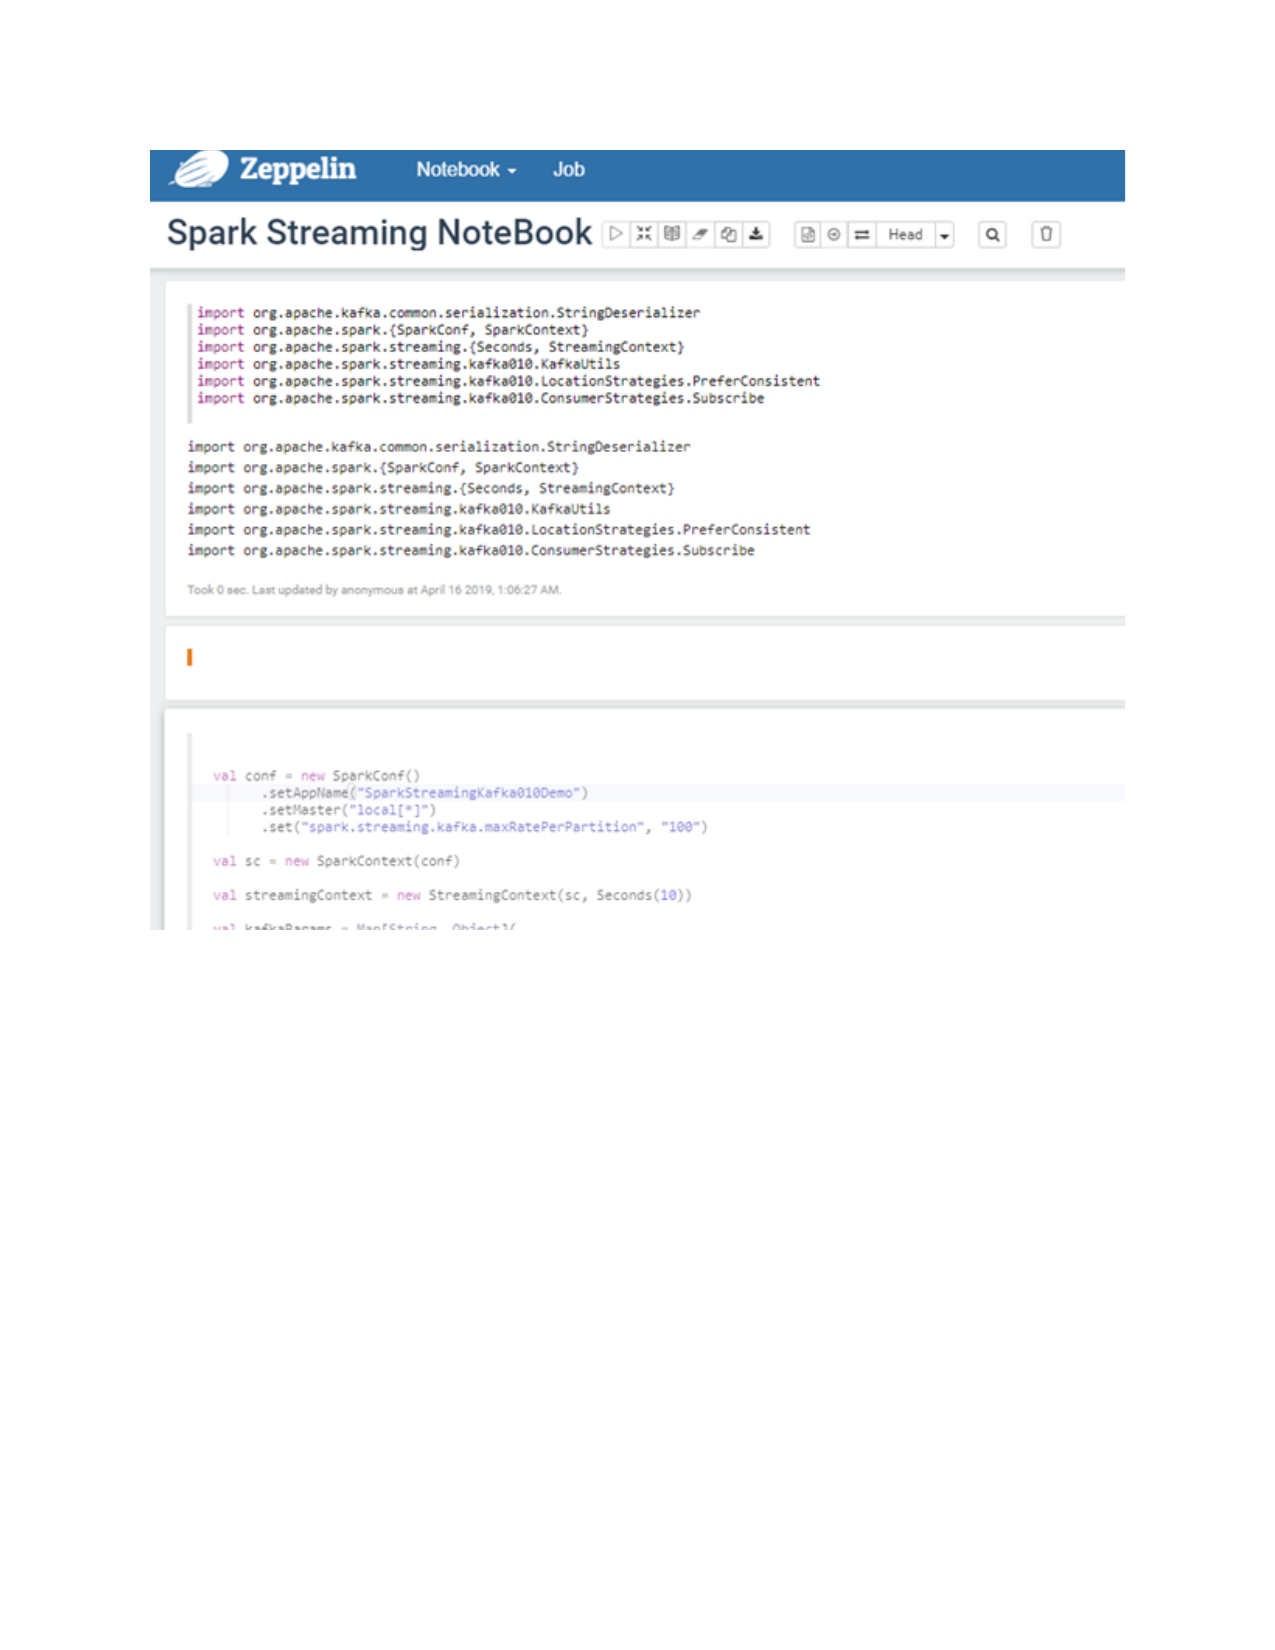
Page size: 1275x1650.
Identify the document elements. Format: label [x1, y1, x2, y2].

picture [150, 150, 1125, 930]
